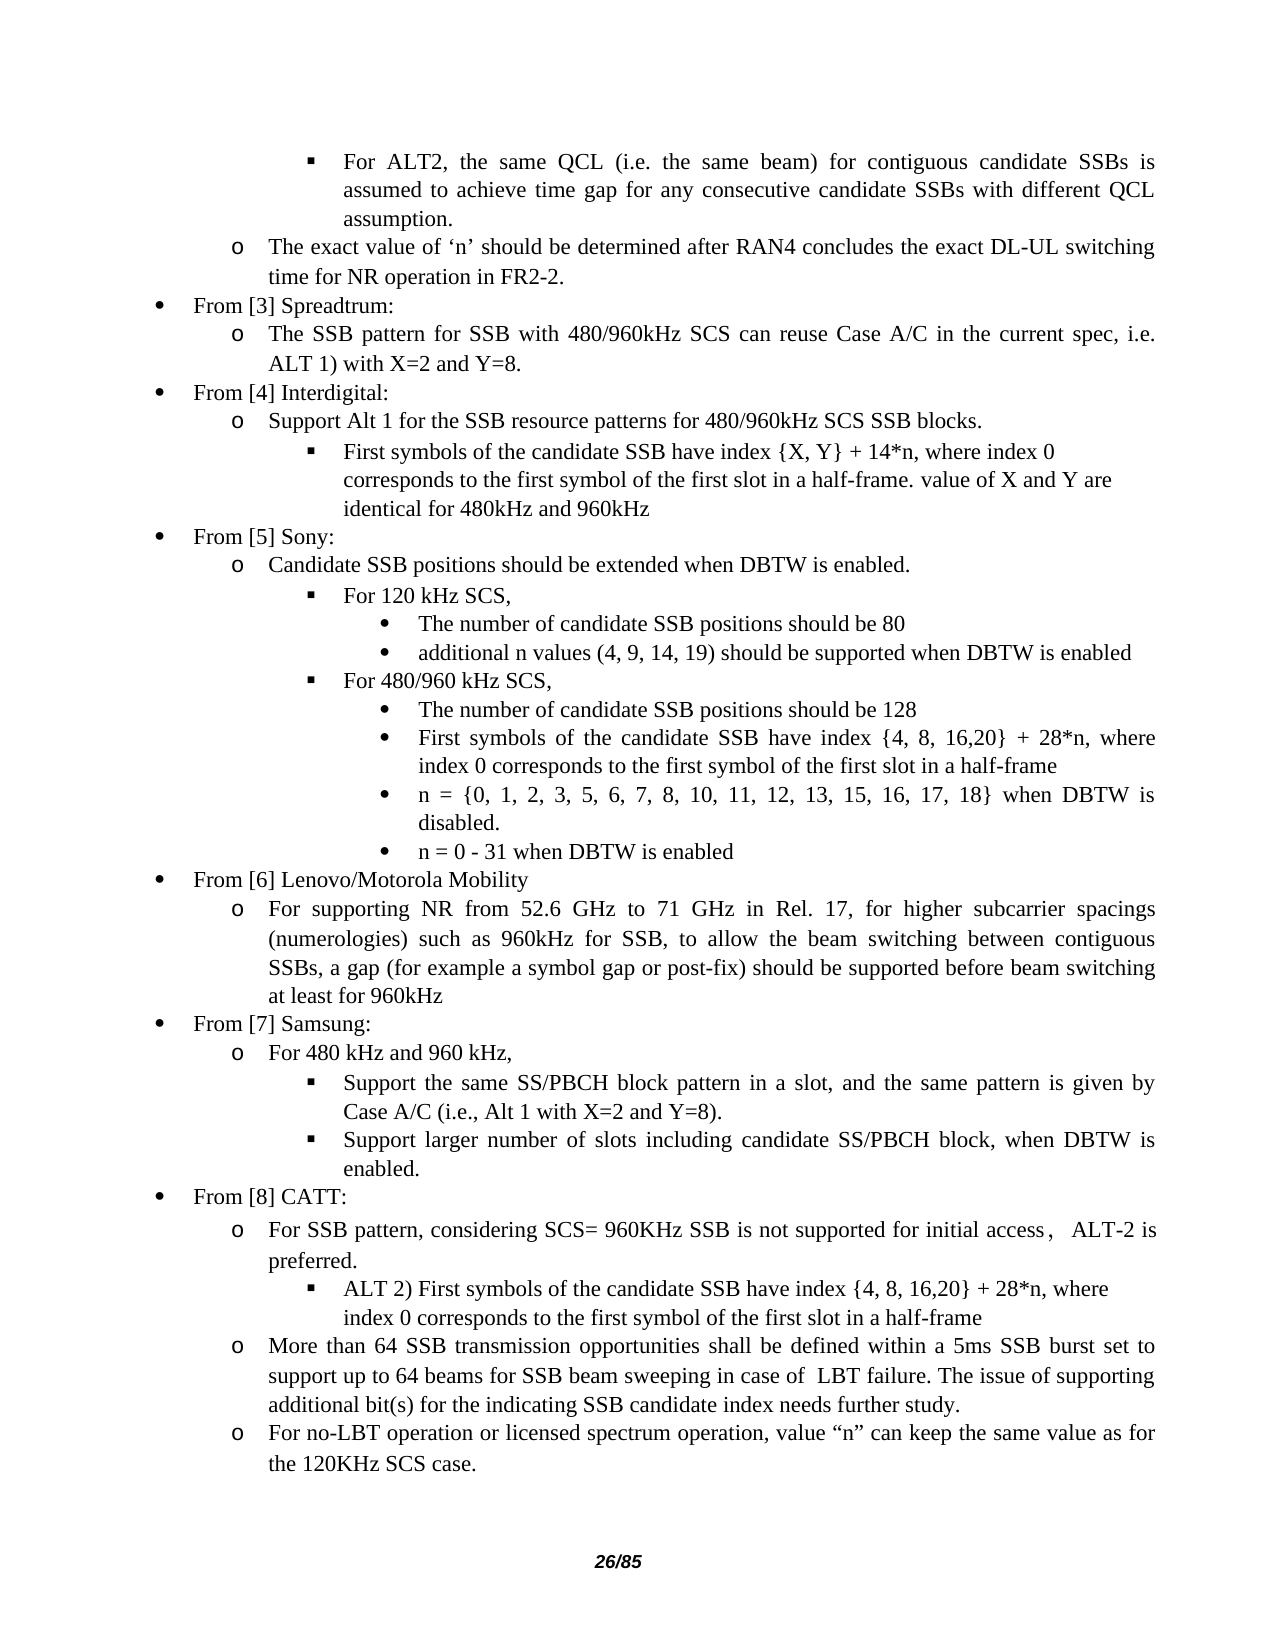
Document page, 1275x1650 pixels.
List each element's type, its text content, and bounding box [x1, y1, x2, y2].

list Support larger number of slots including candidate SS/PBCH block, when DBTW is enabled. [306, 1126, 1157, 1181]
list The SSB pattern for SSB with 480/960kHz SCS can reuse Case A/C in the current spec, i.e. ALT 1) with X=2 and Y=8. [231, 320, 1157, 377]
list First symbols of the candidate SSB have index {4, 8, 16,20} + 28*n, where index 0 corresponds to the first symbol of the first slot in a half-frame [381, 724, 1157, 779]
list The exact value of ‘n’ should be determined after RAN4 concludes the exact DL-UL switching time for NR operation in FR2-2. [231, 233, 1157, 290]
list Support Alt 1 for the SSB resource patterns for 480/960kHz SCS SSB blocks. [231, 407, 1157, 436]
list From [6] Lenovo/Motorola Mobility [156, 866, 1157, 893]
list For supporting NR from 52.6 GHz to 71 GHz in Rel. 17, for higher subcarrier spacings (numerologies) such as 960kHz for SSB, to allow the beam switching between contiguous SSBs, a gap (for example a symbol gap or post-fix) should be supported before beam switching at least for 960kHz [231, 895, 1157, 1008]
list From [5] Sony: [156, 523, 1157, 549]
list Candidate SSB positions should be extended when DBTW is enabled. [231, 552, 1157, 580]
list For 480 kHz and 960 kHz, [231, 1039, 1157, 1067]
list From [8] CATT: [156, 1183, 1157, 1209]
list For 480/960 kHz SCS, [306, 667, 1157, 694]
list ALT 2) First symbols of the candidate SSB have index {4, 8, 16,20} + 28*n, where index 0 corresponds to the first symbol of the first slot in a half-frame [306, 1275, 1157, 1330]
list The number of candidate SSB positions should be 128 [381, 696, 1157, 722]
list First symbols of the candidate SSB have index {X, Y} + 14*n, where index 0 corresponds to the first symbol of the first slot in a half-frame. value of X and Y are identical for 480kHz and 960kHz [306, 438, 1157, 521]
list For SSB pattern, considering SCS= 960KHz SSB is not supported for initial access，ALT-2 is preferred. [231, 1211, 1157, 1273]
list n = 0 - 31 when DBTW is enabled [381, 838, 1157, 864]
list For 120 kHz SCS, [306, 582, 1157, 608]
list additional n values (4, 9, 14, 19) should be supported when DBTW is enabled [381, 639, 1157, 665]
list Support the same SS/PBCH block pattern in a slot, and the same pattern is given by Case A/C (i.e., Alt 1 with X=2 and Y=8). [306, 1069, 1157, 1124]
list From [4] Interdigital: [156, 379, 1157, 405]
list From [7] Samsung: [156, 1010, 1157, 1037]
list More than 64 SSB transmission opportunities shall be defined within a 5ms SSB burst set to support up to 64 beams for SSB beam sweeping in case of LBT failure. The issue of supporting additional bit(s) for the indicating SSB candidate index needs further study. [231, 1332, 1157, 1417]
list For ALT2, the same QCL (i.e. the same beam) for contiguous candidate SSBs is assumed to achieve time gap for any consecutive candidate SSBs with different QCL assumption. [306, 148, 1157, 231]
list From [3] Spreadtrum: [156, 292, 1157, 318]
list For no-LBT operation or licensed spectrum operation, value “n” can keep the same value as for the 120KHz SCS case. [231, 1419, 1157, 1476]
list The number of candidate SSB positions should be 80 [381, 610, 1157, 637]
list n = {0, 1, 2, 3, 5, 6, 7, 8, 10, 11, 12, 13, 15, 16, 17, 18} when DBTW is disabled. [381, 781, 1157, 836]
